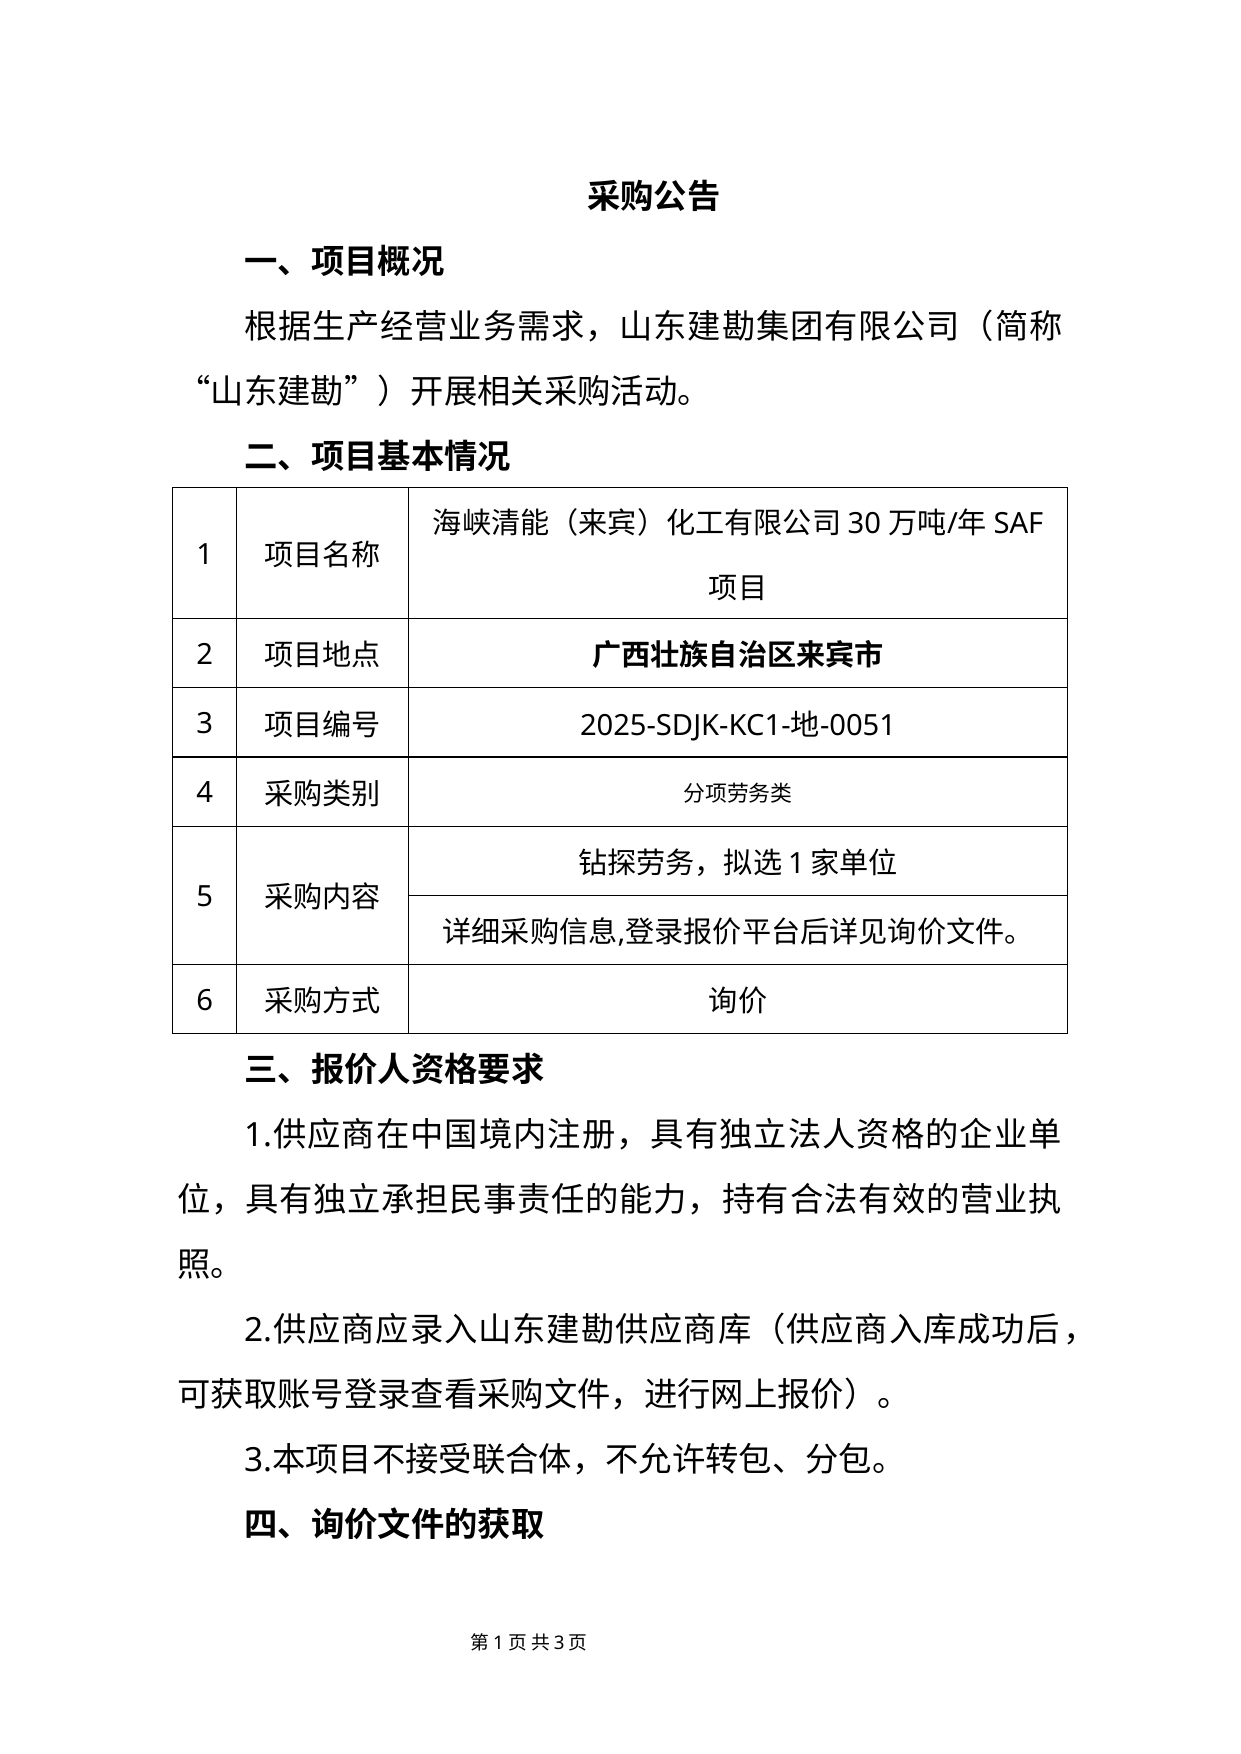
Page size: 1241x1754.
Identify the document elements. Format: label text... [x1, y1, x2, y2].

table_cell 3 [173, 688, 236, 756]
table_cell 详细采购信息,登录报价平台后详见询价文件。 [409, 896, 1067, 964]
text 1.供应商在中国境内注册，具有独立法人资格的企业单位，具有独立承担民事责任的能力，持有合法有效的营业执照。 [177, 1099, 1063, 1294]
text 三、报价人资格要求 [177, 1034, 1063, 1099]
table_cell 钻探劳务，拟选1家单位 [409, 827, 1067, 895]
text 一、项目概况 [177, 227, 1063, 292]
text 3.本项目不接受联合体，不允许转包、分包。 [177, 1424, 1063, 1489]
table_header 项目名称 [237, 488, 408, 618]
table_cell 广西壮族自治区来宾市 [409, 619, 1067, 687]
text 根据生产经营业务需求，山东建勘集团有限公司（简称“山东建勘”）开展相关采购活动。 [177, 292, 1063, 422]
table_cell 项目编号 [237, 688, 408, 756]
table_cell 询价 [409, 965, 1067, 1033]
table_cell 采购内容 [237, 827, 408, 964]
table_cell 2025-SDJK-KC1-地-0051 [409, 688, 1067, 756]
table_cell 4 [173, 758, 236, 826]
text 采购公告 [177, 162, 1063, 227]
text 2.供应商应录入山东建勘供应商库（供应商入库成功后，可获取账号登录查看采购文件，进行网上报价）。 [177, 1294, 1063, 1424]
table_cell 采购类别 [237, 758, 408, 826]
table_cell 6 [173, 965, 236, 1033]
table_cell 2 [173, 619, 236, 687]
table_cell 项目地点 [237, 619, 408, 687]
text 二、项目基本情况 [177, 422, 1063, 487]
table_cell 5 [173, 827, 236, 964]
table_cell 采购方式 [237, 965, 408, 1033]
table_header 1 [173, 488, 236, 618]
table_header 海峡清能（来宾）化工有限公司 30 万吨/年 SAF 项目 [409, 488, 1067, 618]
text 四、询价文件的获取 [177, 1489, 1063, 1554]
